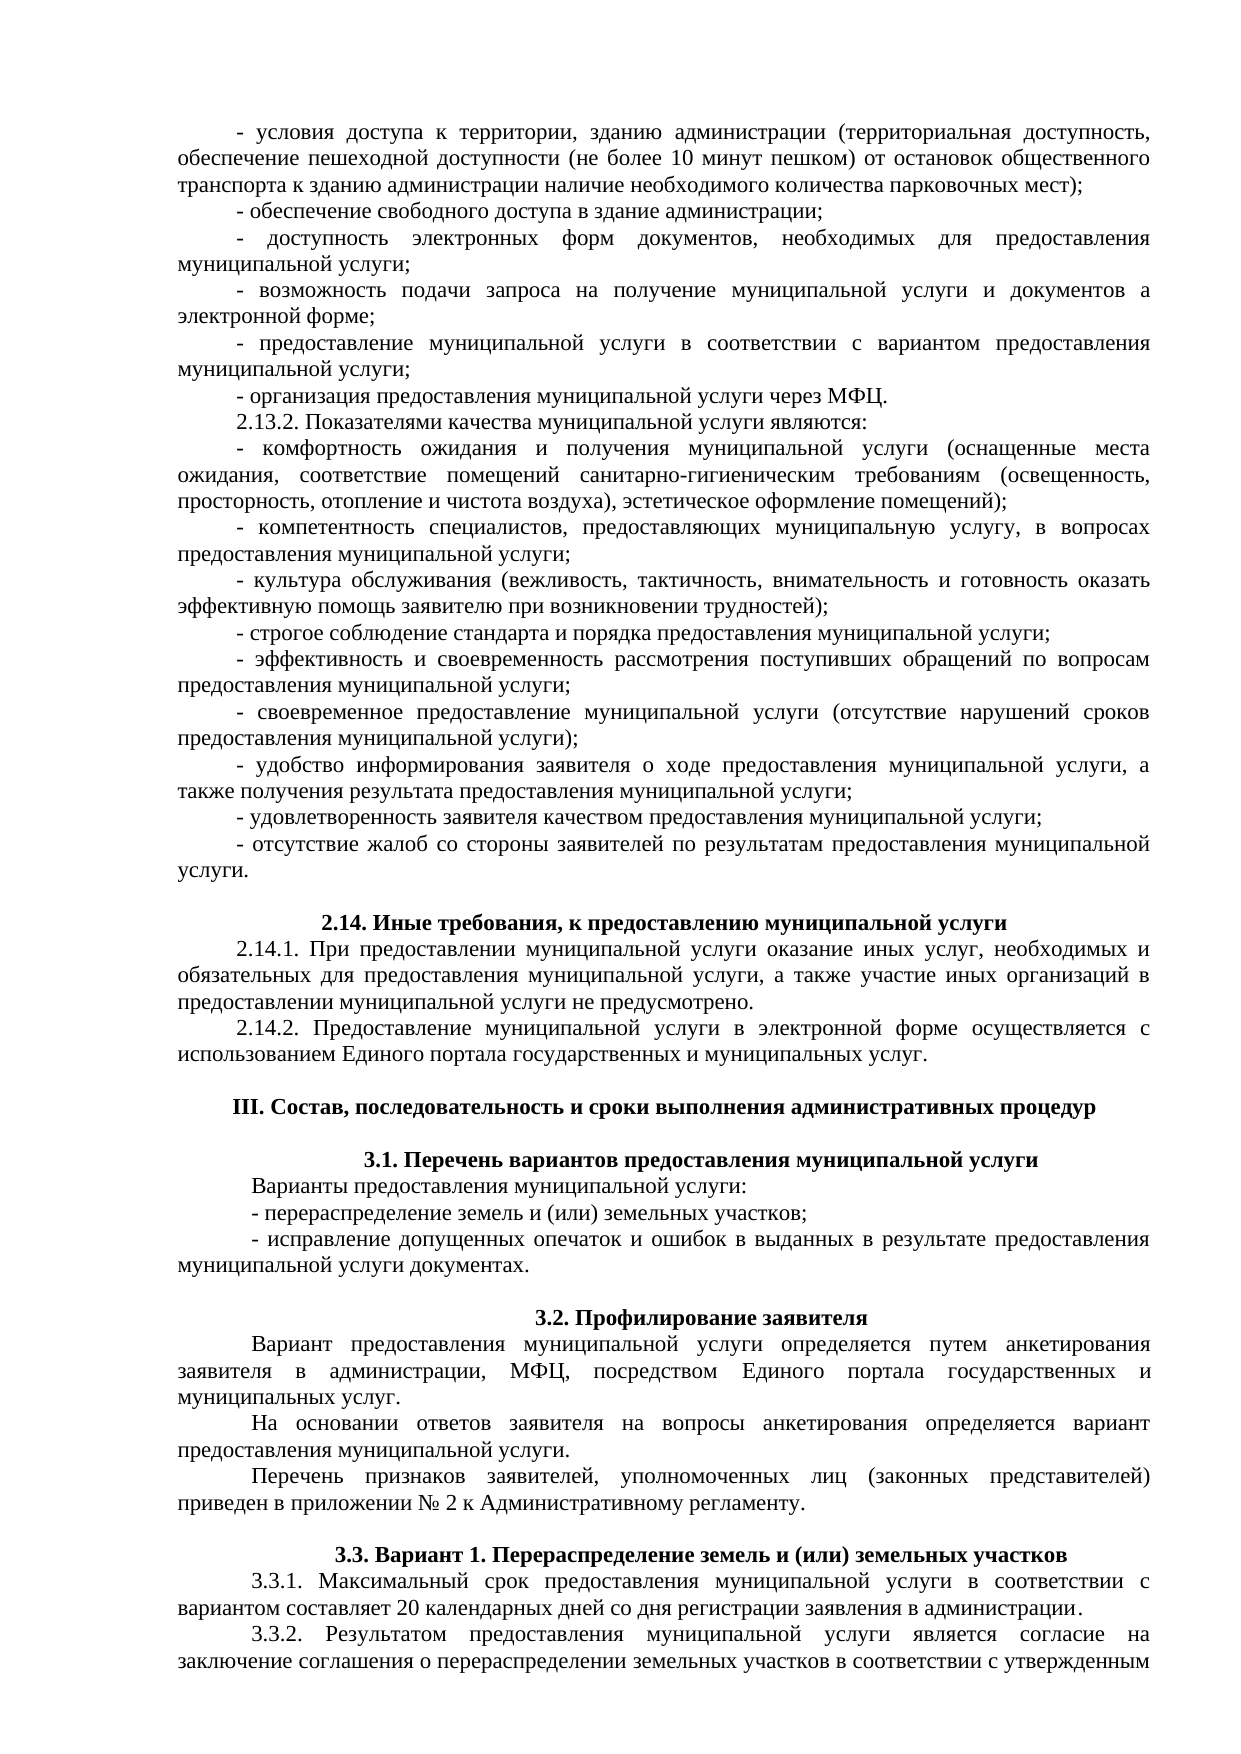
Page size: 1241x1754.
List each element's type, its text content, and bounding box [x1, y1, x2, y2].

text 2.13.2. Показателями качества муниципальной услуги являются: [177, 408, 1152, 434]
text 2.14.2. Предоставление муниципальной услуги в электронной форме осуществляется с использованием Единого портала государственных и муниципальных услуг. [177, 1014, 1152, 1067]
text 3.1. Перечень вариантов предоставления муниципальной услуги [177, 1146, 1152, 1172]
text 3.2. Профилирование заявителя [177, 1304, 1152, 1330]
text - своевременное предоставление муниципальной услуги (отсутствие нарушений сроков предоставления муниципальной услуги); [177, 698, 1152, 751]
text - удобство информирования заявителя о ходе предоставления муниципальной услуги, а также получения результата предоставления муниципальной услуги; [177, 751, 1152, 803]
text - культура обслуживания (вежливость, тактичность, внимательность и готовность оказать эффективную помощь заявителю при возникновении трудностей); [177, 566, 1152, 619]
text - исправление допущенных опечаток и ошибок в выданных в результате предоставления муниципальной услуги документах. [177, 1225, 1152, 1278]
text - строгое соблюдение стандарта и порядка предоставления муниципальной услуги; [177, 619, 1152, 645]
text Вариант предоставления муниципальной услуги определяется путем анкетирования заявителя в администрации, МФЦ, посредством Единого портала государственных и муниципальных услуг. [177, 1330, 1152, 1409]
text 2.14.1. При предоставлении муниципальной услуги оказание иных услуг, необходимых и обязательных для предоставления муниципальной услуги, а также участие иных организаций в предоставлении муниципальной услуги не предусмотрено. [177, 935, 1152, 1014]
text - обеспечение свободного доступа в здание администрации; [177, 197, 1152, 223]
text 3.3.1. Максимальный срок предоставления муниципальной услуги в соответствии с вариантом составляет 20 календарных дней со дня регистрации заявления в администрации. [177, 1568, 1152, 1620]
text 2.14. Иные требования, к предоставлению муниципальной услуги [177, 909, 1152, 935]
text - удовлетворенность заявителя качеством предоставления муниципальной услуги; [177, 803, 1152, 830]
text На основании ответов заявителя на вопросы анкетирования определяется вариант предоставления муниципальной услуги. [177, 1409, 1152, 1462]
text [177, 1620, 1152, 1673]
text Варианты предоставления муниципальной услуги: [177, 1172, 1152, 1199]
text - эффективность и своевременность рассмотрения поступивших обращений по вопросам предоставления муниципальной услуги; [177, 645, 1152, 698]
text - доступность электронных форм документов, необходимых для предоставления муниципальной услуги; [177, 223, 1152, 276]
text - перераспределение земель и (или) земельных участков; [177, 1199, 1152, 1225]
text III. Состав, последовательность и сроки выполнения административных процедур [177, 1093, 1152, 1119]
text - условия доступа к территории, зданию администрации (территориальная доступность, обеспечение пешеходной доступности (не более 10 минут пешком) от остановок общественного транспорта к зданию администрации наличие необходимого количества парковочных мест); [177, 118, 1152, 197]
text - отсутствие жалоб со стороны заявителей по результатам предоставления муниципальной услуги. [177, 830, 1152, 882]
text - компетентность специалистов, предоставляющих муниципальную услугу, в вопросах предоставления муниципальной услуги; [177, 513, 1152, 566]
text Перечень признаков заявителей, уполномоченных лиц (законных представителей) приведен в приложении № 2 к Административному регламенту. [177, 1462, 1152, 1515]
text - возможность подачи запроса на получение муниципальной услуги и документов а электронной форме; [177, 276, 1152, 329]
text - организация предоставления муниципальной услуги через МФЦ. [177, 382, 1152, 408]
text - комфортность ожидания и получения муниципальной услуги (оснащенные места ожидания, соответствие помещений санитарно-гигиеническим требованиям (освещенность, просторность, отопление и чистота воздуха), эстетическое оформление помещений); [177, 434, 1152, 513]
text 3.3. Вариант 1. Перераспределение земель и (или) земельных участков [177, 1541, 1152, 1568]
text - предоставление муниципальной услуги в соответствии с вариантом предоставления муниципальной услуги; [177, 329, 1152, 382]
